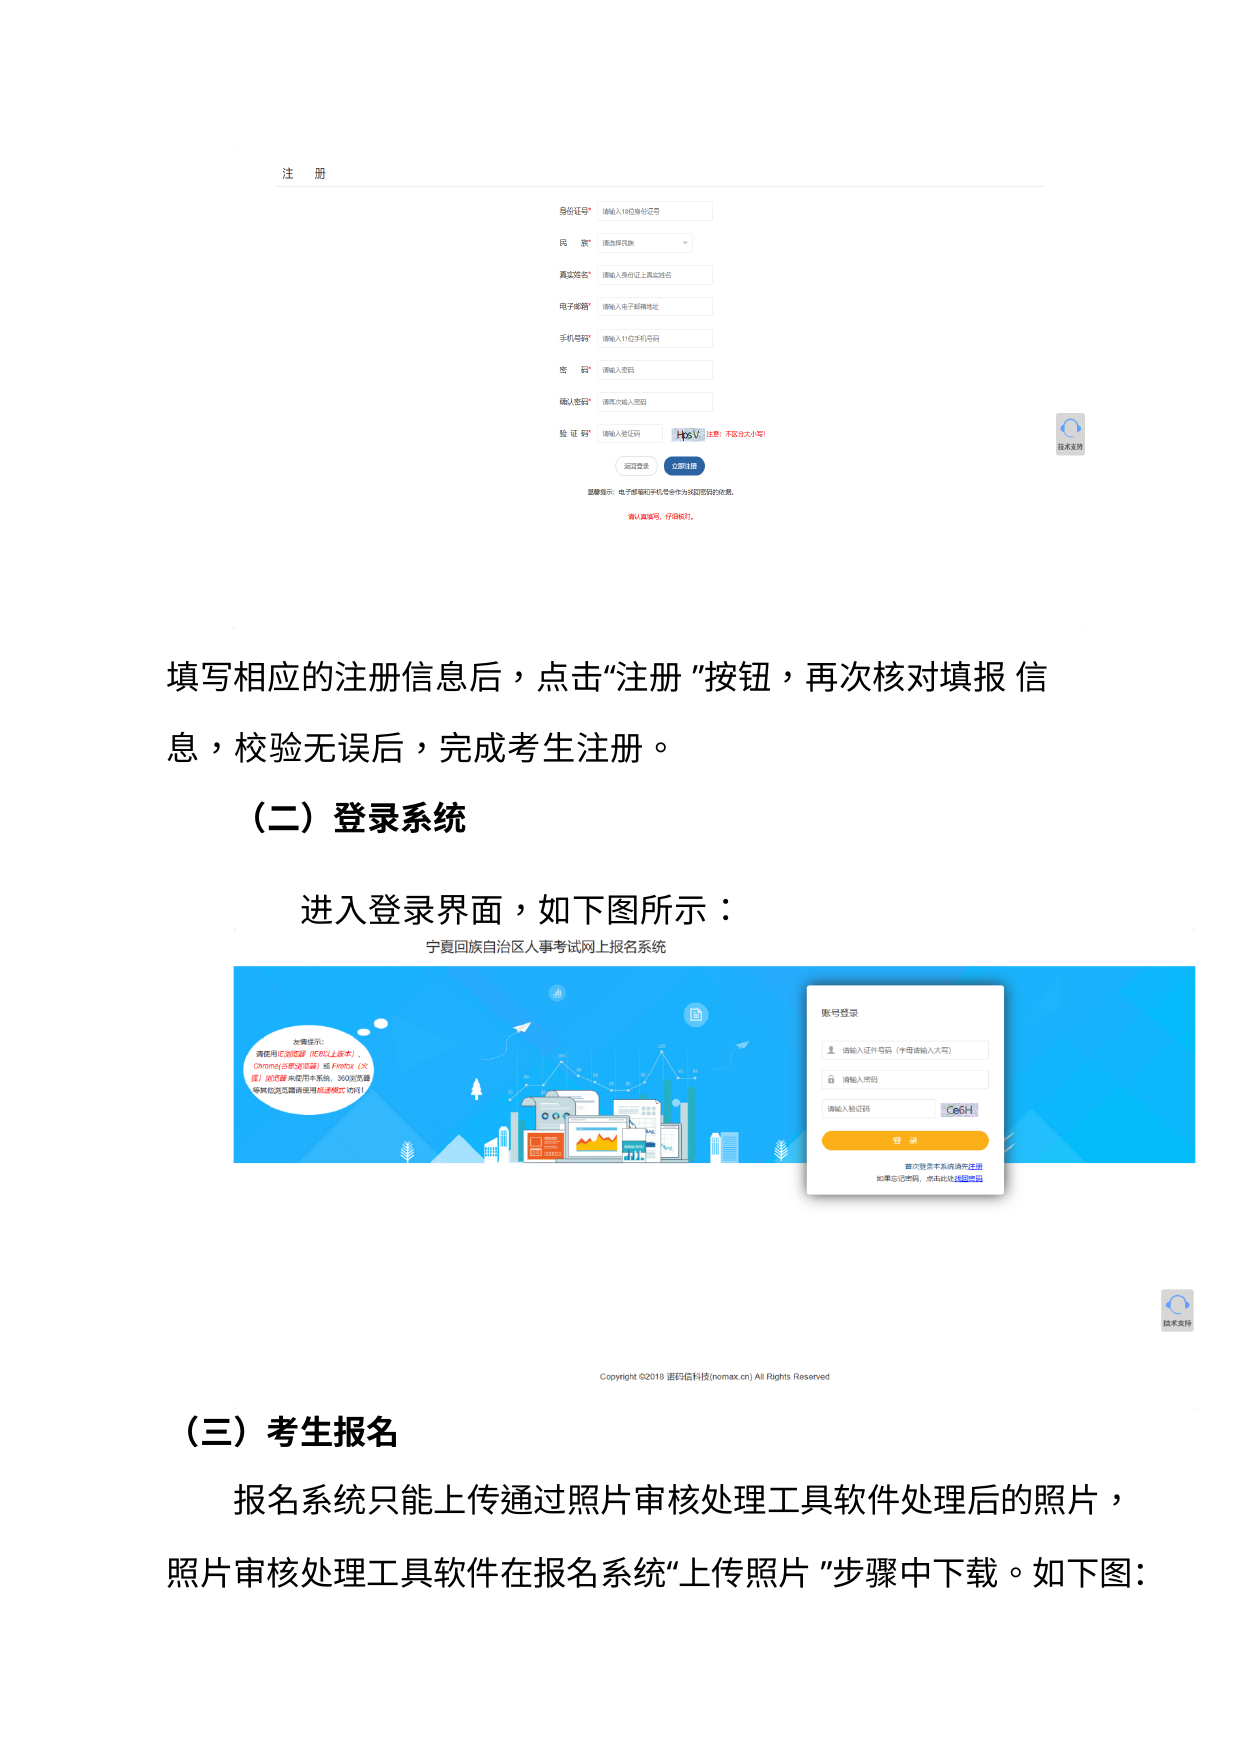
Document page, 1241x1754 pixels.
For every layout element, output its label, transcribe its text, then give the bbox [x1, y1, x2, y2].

picture [233, 928, 1196, 1409]
subtitle 考生报名 [166, 1409, 1135, 1454]
text 进入登录界面，如下图所示： [233, 888, 1135, 928]
picture [233, 149, 1087, 629]
text 报名系统只能上传通过照片审核处理工具软件处理后的照片，照片审核处理工具软件在报名系统“上传照片 ”步骤中下载。如下图： [166, 1477, 1135, 1595]
subtitle （二）登录系统 [166, 794, 1135, 840]
